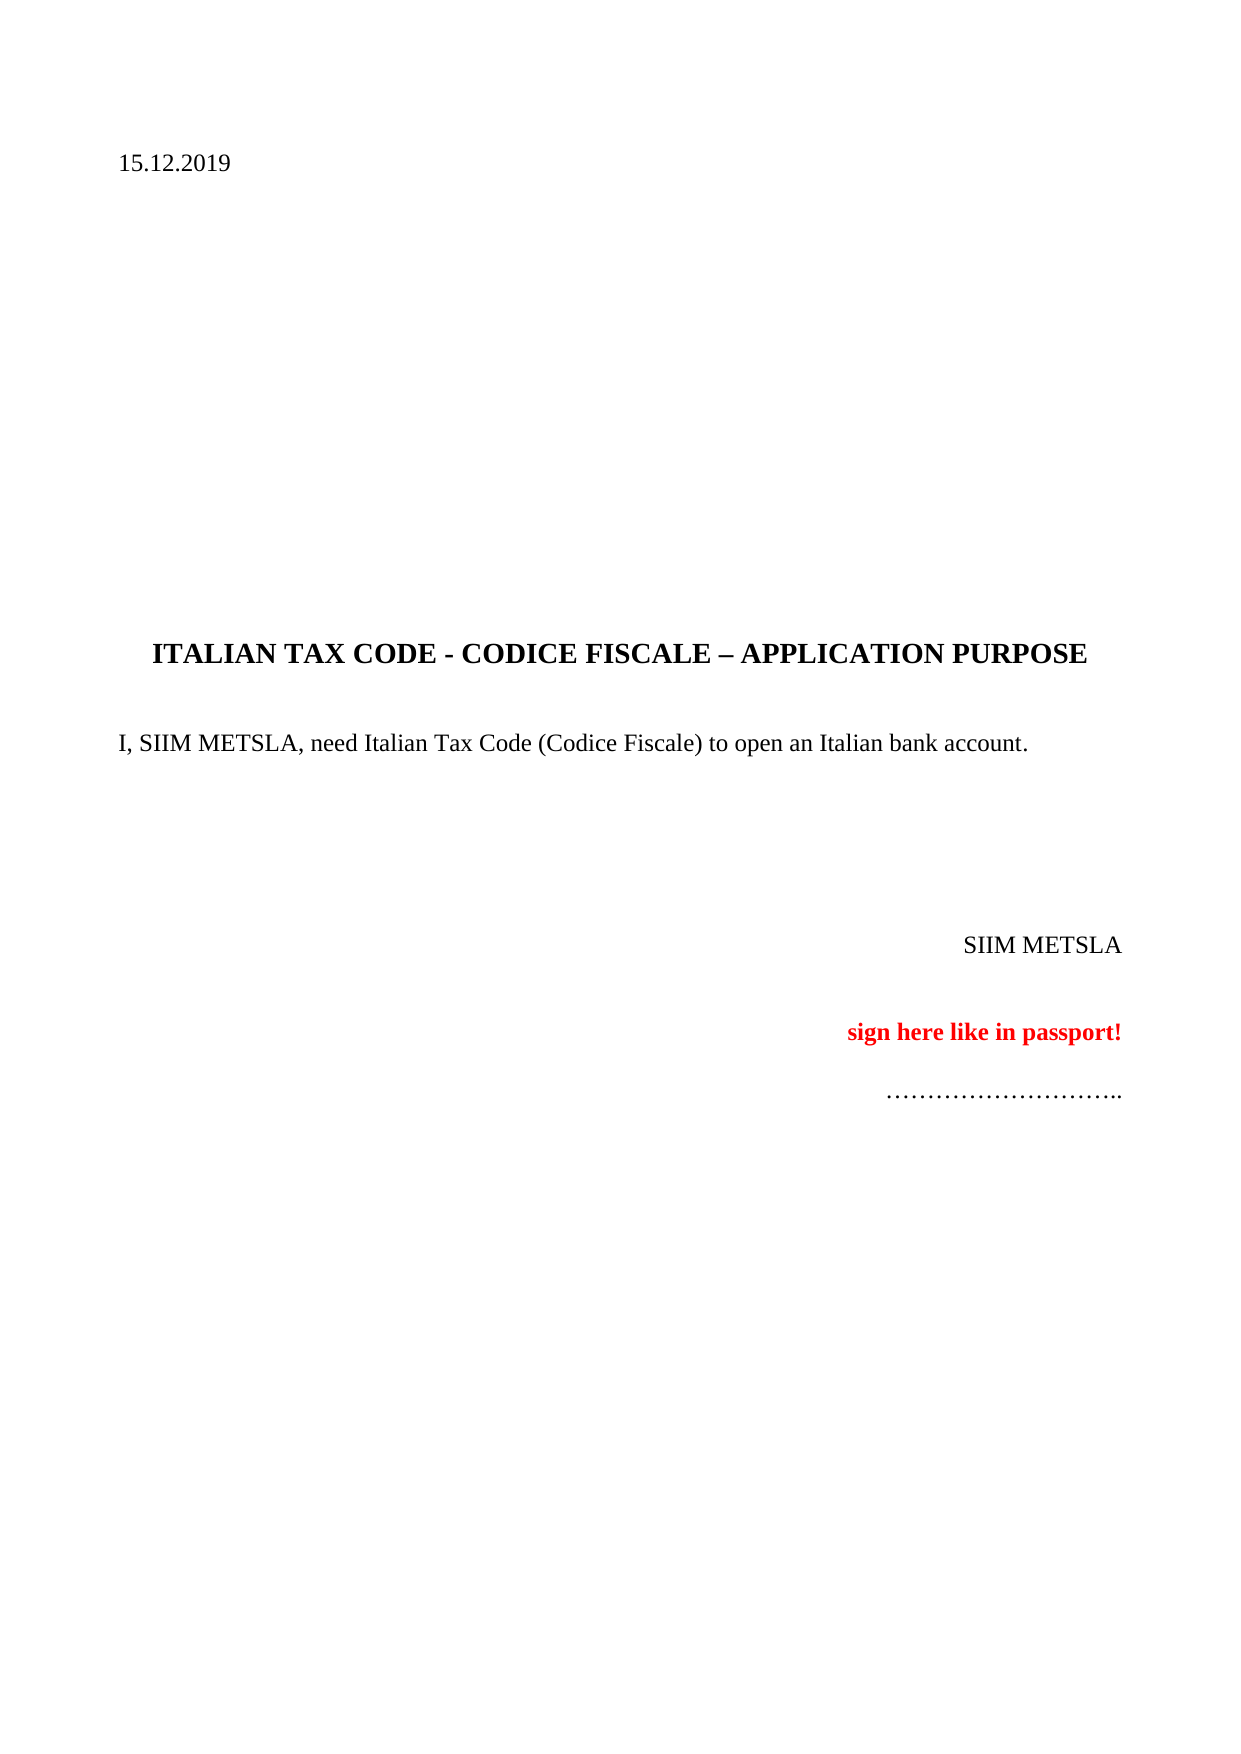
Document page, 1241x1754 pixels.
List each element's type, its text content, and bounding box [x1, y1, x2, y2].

text SIIM METSLA [118, 902, 1122, 959]
text I, SIIM METSLA, need Italian Tax Code (Codice Fiscale) to open an Italian bank account. [118, 728, 1122, 757]
text ……………………….. [118, 1075, 1122, 1104]
text ITALIAN TAX CODE - CODICE FISCALE – APPLICATION PURPOSE [118, 608, 1122, 670]
text 15.12.2019 [118, 148, 1122, 176]
text sign here like in passport! [118, 988, 1122, 1046]
